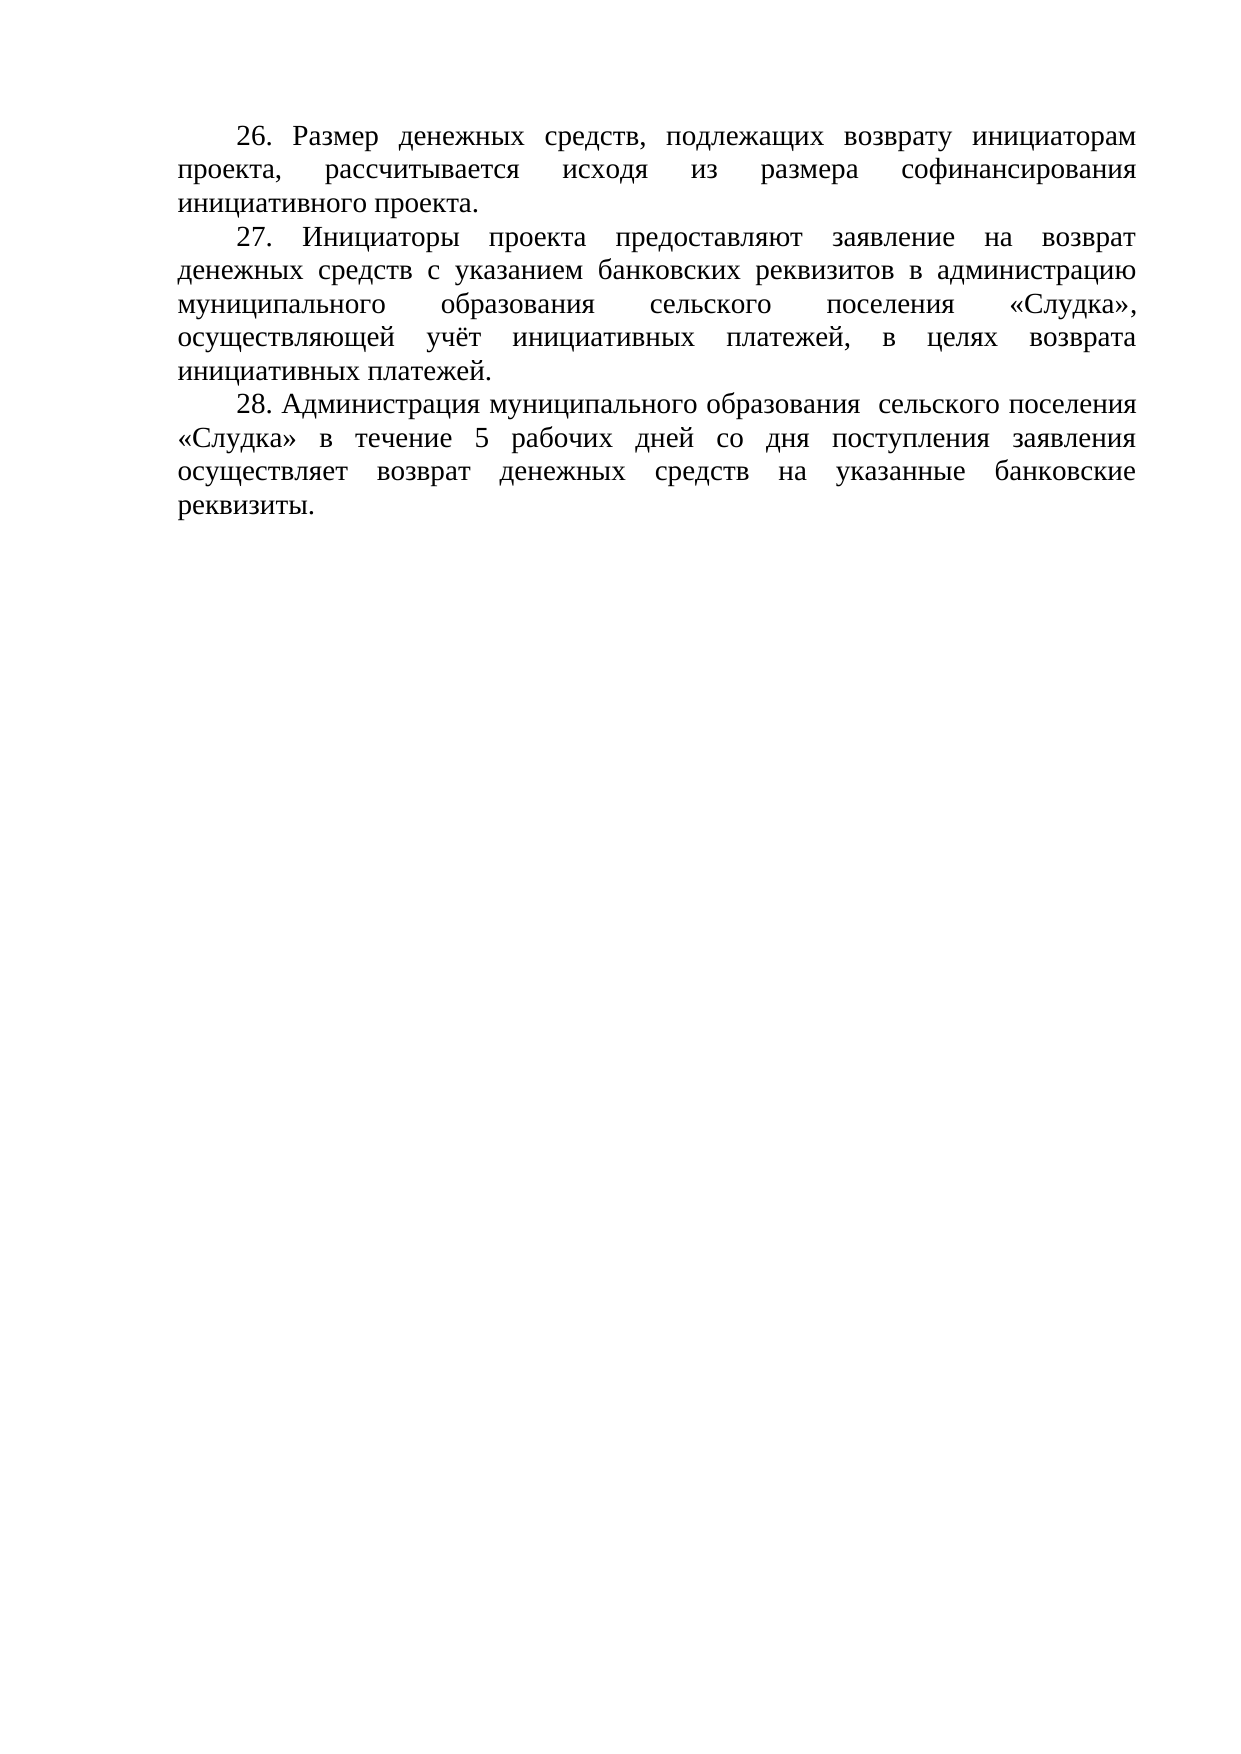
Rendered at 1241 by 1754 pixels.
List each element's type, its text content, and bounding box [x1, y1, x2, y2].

text 27. Инициаторы проекта предоставляют заявление на возврат денежных средств с указанием банковских реквизитов в администрацию муниципального образования сельского поселения «Слудка», осуществляющей учёт инициативных платежей, в целях возврата инициативных платежей. [177, 219, 1137, 386]
text 26. Размер денежных средств, подлежащих возврату инициаторам проекта, рассчитывается исходя из размера софинансирования инициативного проекта. [177, 118, 1137, 219]
text 28. Администрация муниципального образования сельского поселения «Слудка» в течение 5 рабочих дней со дня поступления заявления осуществляет возврат денежных средств на указанные банковские реквизиты. [177, 386, 1137, 521]
